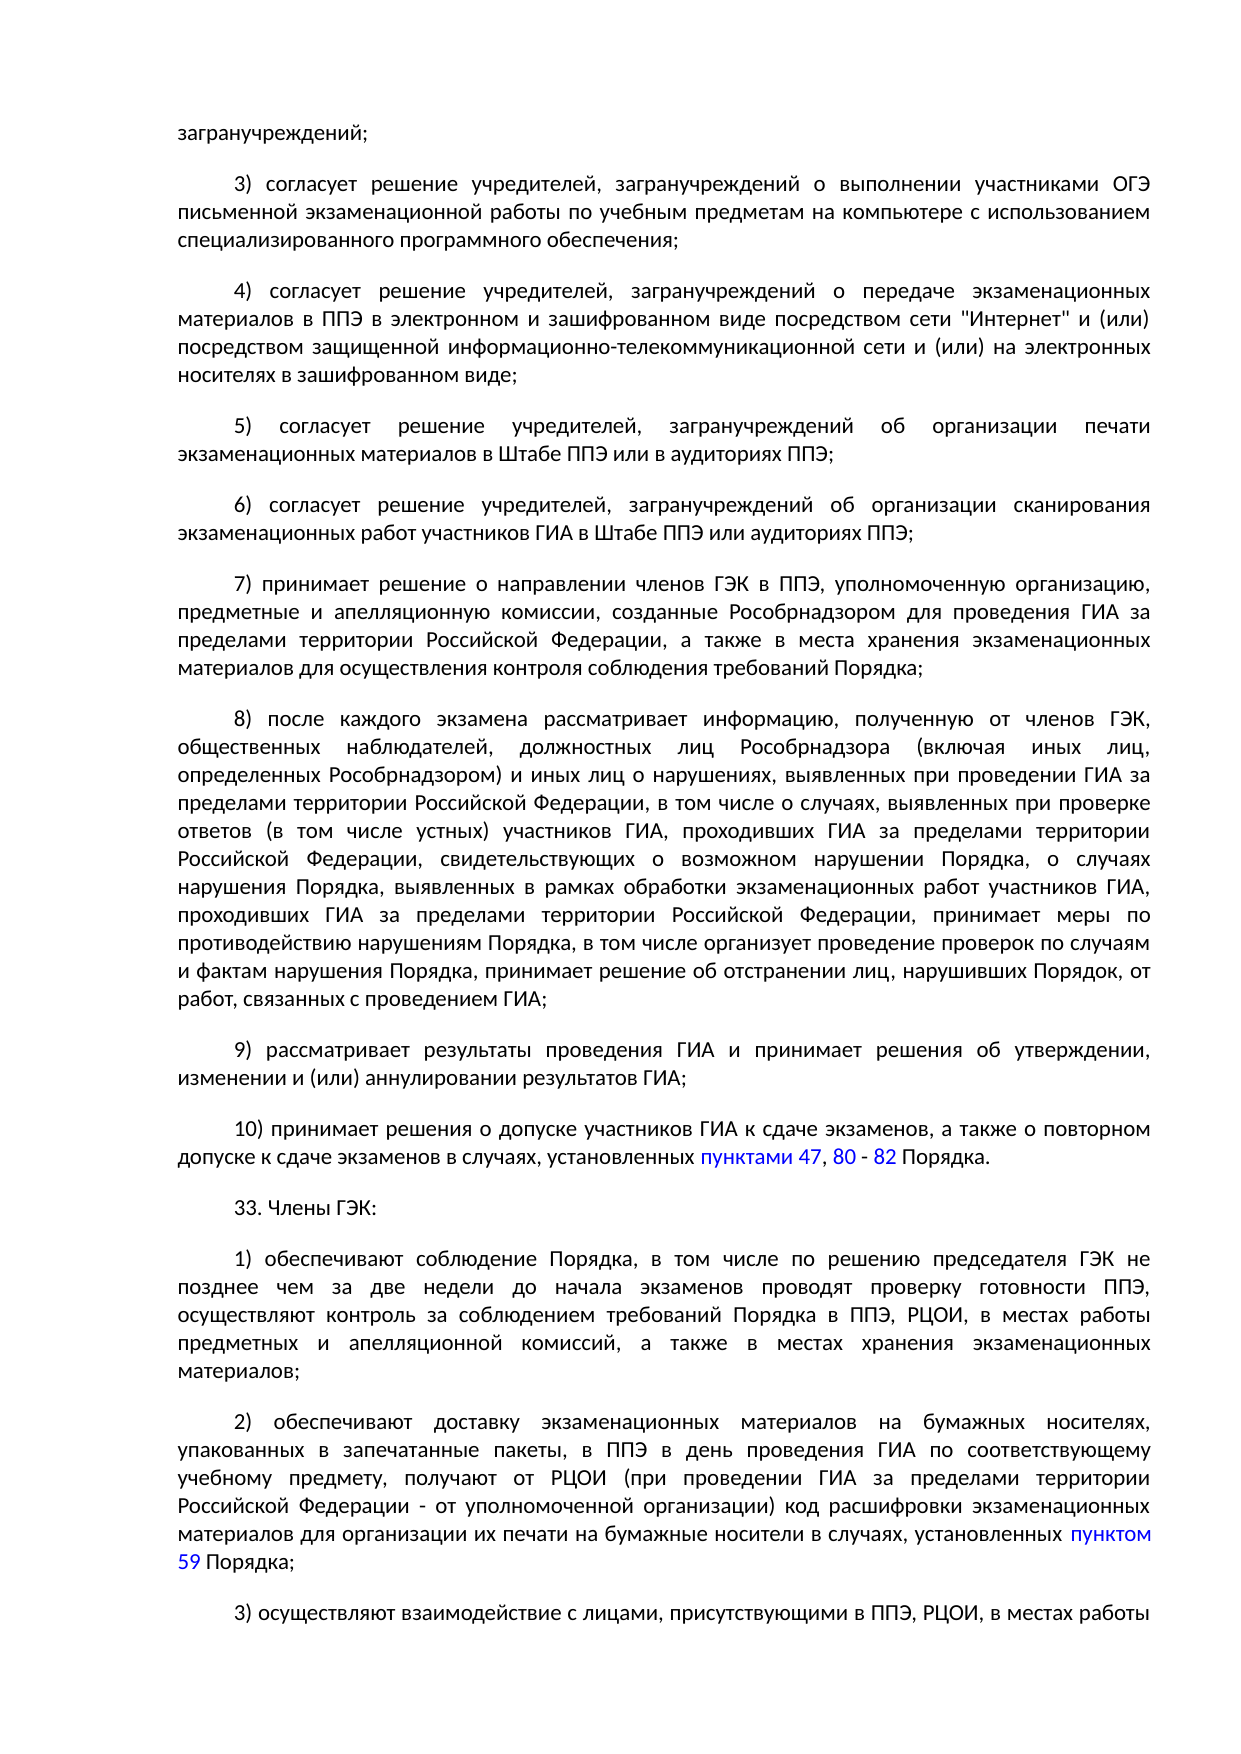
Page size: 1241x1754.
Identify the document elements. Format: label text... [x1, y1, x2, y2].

text 9) рассматривает результаты проведения ГИА и принимает решения об утверждении, изменении и (или) аннулировании результатов ГИА; [177, 1035, 1152, 1091]
text 3) согласует решение учредителей, загранучреждений о выполнении участниками ОГЭ письменной экзаменационной работы по учебным предметам на компьютере с использованием специализированного программного обеспечения; [177, 169, 1152, 253]
text 4) согласует решение учредителей, загранучреждений о передаче экзаменационных материалов в ППЭ в электронном и зашифрованном виде посредством сети "Интернет" и (или) посредством защищенной информационно-телекоммуникационной сети и (или) на электронных носителях в зашифрованном виде; [177, 276, 1152, 388]
text 33. Члены ГЭК: [177, 1193, 1152, 1221]
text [177, 1598, 1152, 1626]
text 1) обеспечивают соблюдение Порядка, в том числе по решению председателя ГЭК не позднее чем за две недели до начала экзаменов проводят проверку готовности ППЭ, осуществляют контроль за соблюдением требований Порядка в ППЭ, РЦОИ, в местах работы предметных и апелляционной комиссий, а также в местах хранения экзаменационных материалов; [177, 1244, 1152, 1384]
text 6) согласует решение учредителей, загранучреждений об организации сканирования экзаменационных работ участников ГИА в Штабе ППЭ или аудиториях ППЭ; [177, 490, 1152, 546]
text 10) принимает решения о допуске участников ГИА к сдаче экзаменов, а также о повторном допуске к сдаче экзаменов в случаях, установленных пунктами 47, 80 - 82 Порядка. [177, 1114, 1152, 1170]
text 5) согласует решение учредителей, загранучреждений об организации печати экзаменационных материалов в Штабе ППЭ или в аудиториях ППЭ; [177, 411, 1152, 467]
text 8) после каждого экзамена рассматривает информацию, полученную от членов ГЭК, общественных наблюдателей, должностных лиц Рособрнадзора (включая иных лиц, определенных Рособрнадзором) и иных лиц о нарушениях, выявленных при проведении ГИА за пределами территории Российской Федерации, в том числе о случаях, выявленных при проверке ответов (в том числе устных) участников ГИА, проходивших ГИА за пределами территории Российской Федерации, свидетельствующих о возможном нарушении Порядка, о случаях нарушения Порядка, выявленных в рамках обработки экзаменационных работ участников ГИА, проходивших ГИА за пределами территории Российской Федерации, принимает меры по противодействию нарушениям Порядка, в том числе организует проведение проверок по случаям и фактам нарушения Порядка, принимает решение об отстранении лиц, нарушивших Порядок, от работ, связанных с проведением ГИА; [177, 704, 1152, 1012]
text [177, 118, 1152, 146]
text 7) принимает решение о направлении членов ГЭК в ППЭ, уполномоченную организацию, предметные и апелляционную комиссии, созданные Рособрнадзором для проведения ГИА за пределами территории Российской Федерации, а также в места хранения экзаменационных материалов для осуществления контроля соблюдения требований Порядка; [177, 569, 1152, 681]
text 2) обеспечивают доставку экзаменационных материалов на бумажных носителях, упакованных в запечатанные пакеты, в ППЭ в день проведения ГИА по соответствующему учебному предмету, получают от РЦОИ (при проведении ГИА за пределами территории Российской Федерации - от уполномоченной организации) код расшифровки экзаменационных материалов для организации их печати на бумажные носители в случаях, установленных пунктом 59 Порядка; [177, 1407, 1152, 1575]
